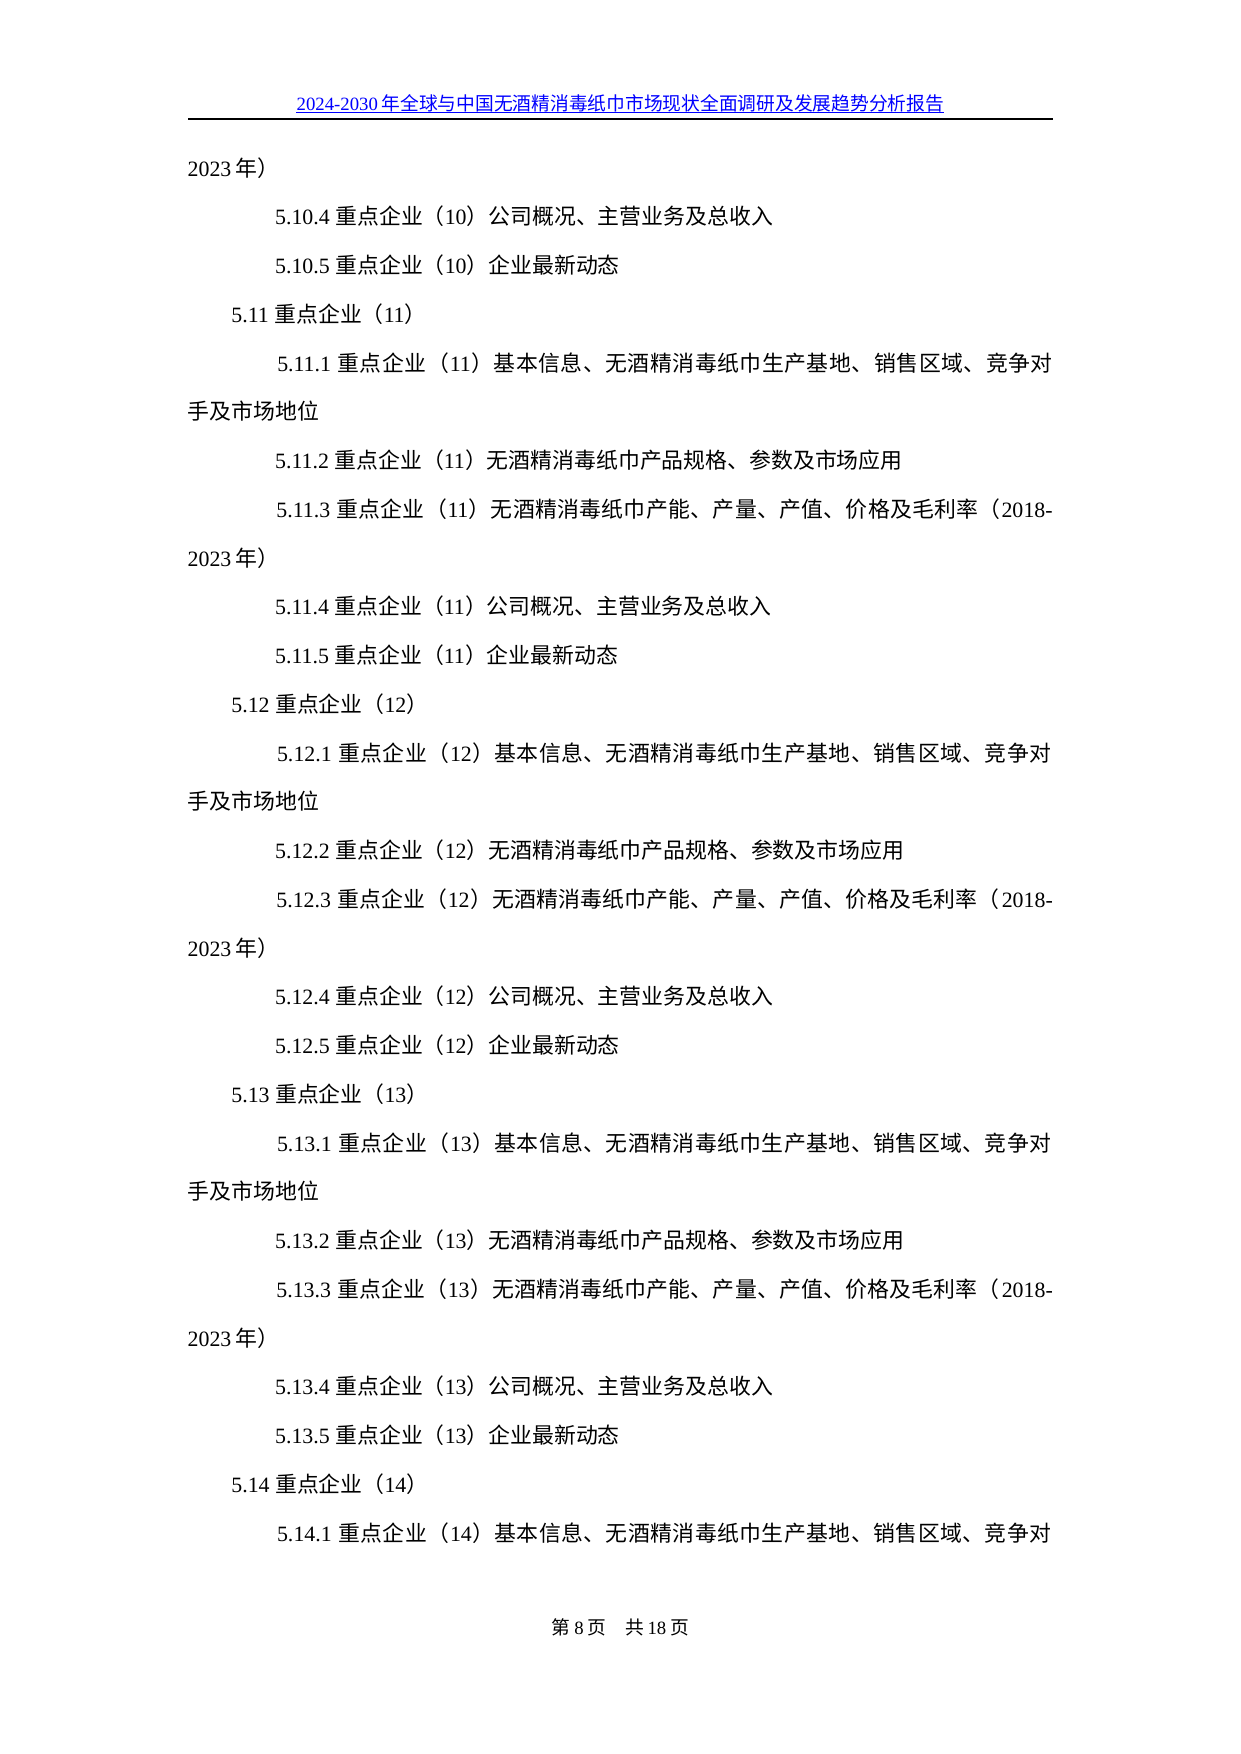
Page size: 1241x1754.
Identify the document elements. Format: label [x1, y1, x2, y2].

text [187, 150, 1053, 1548]
